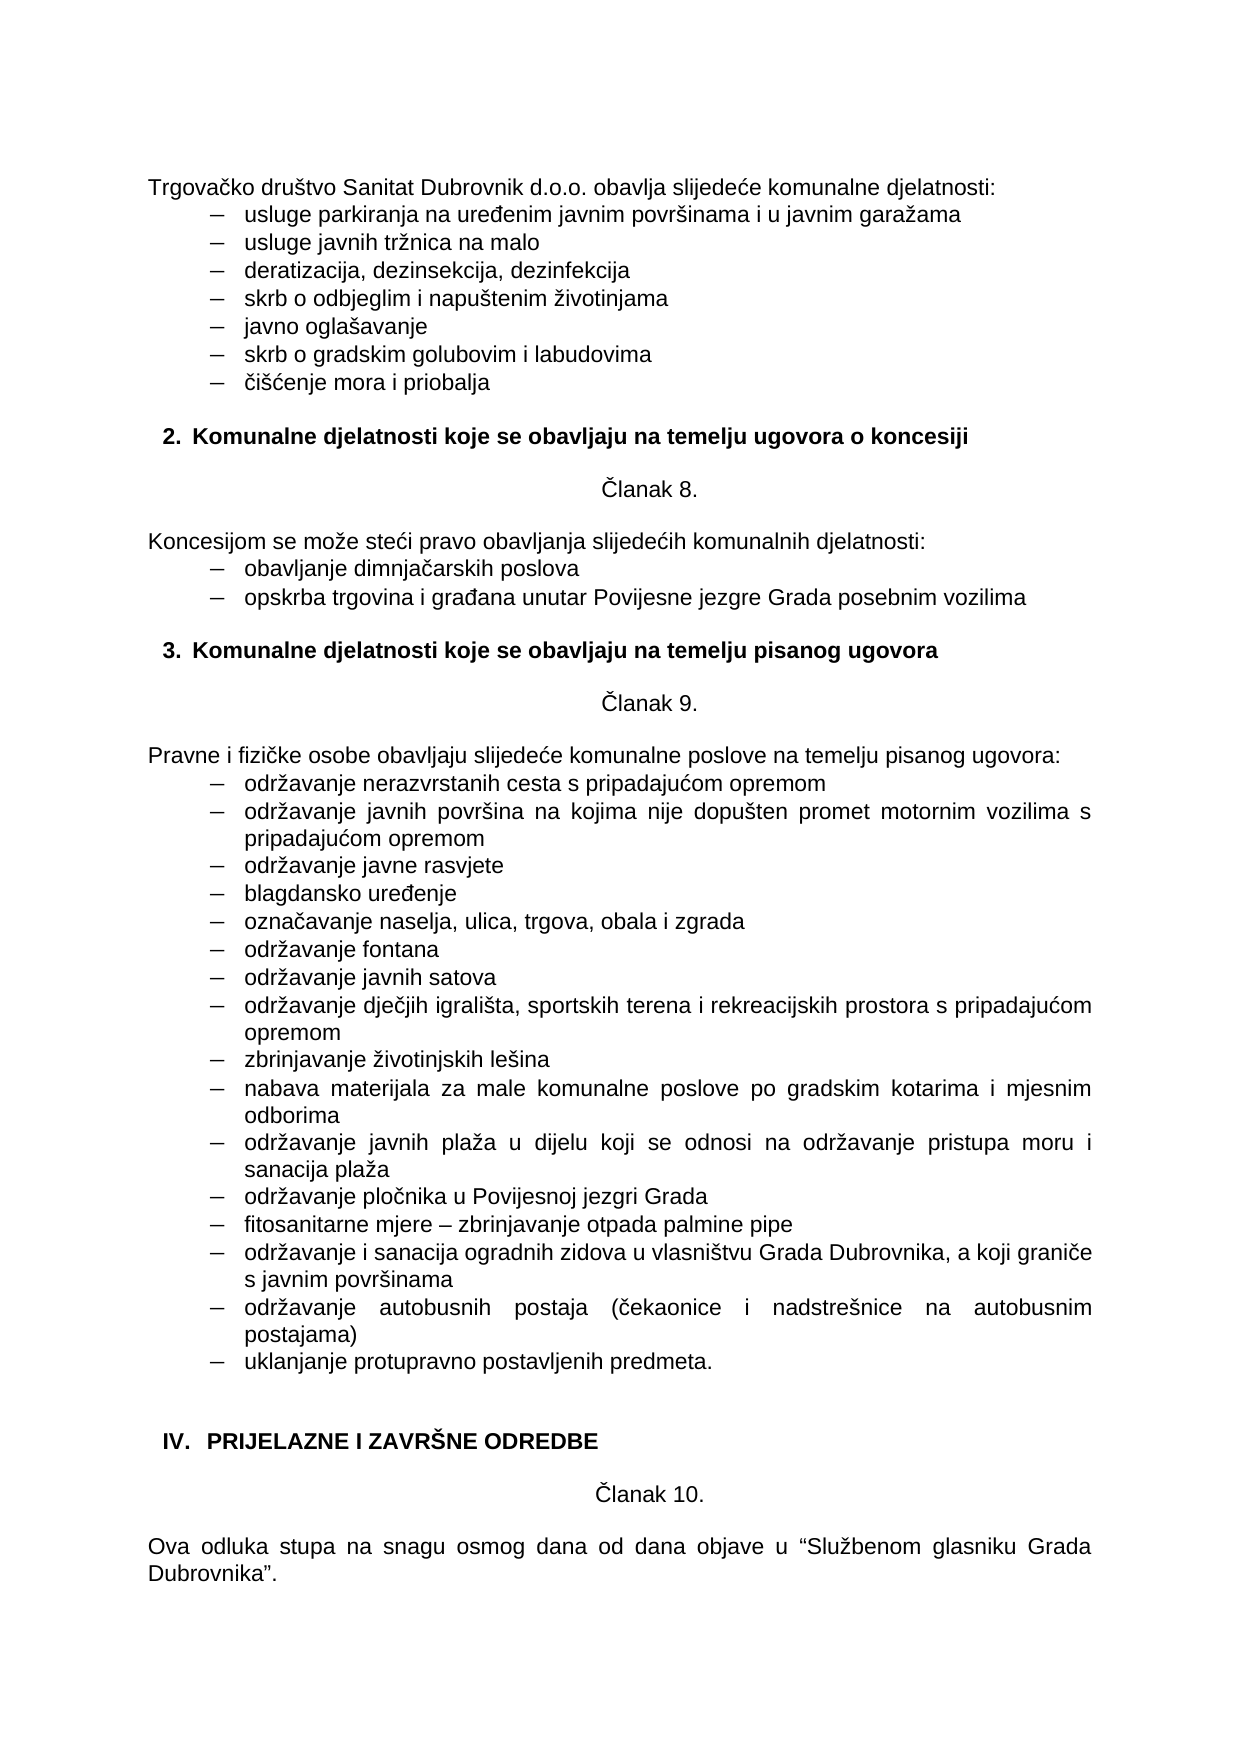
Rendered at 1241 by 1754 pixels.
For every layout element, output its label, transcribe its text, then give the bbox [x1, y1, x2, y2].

list održavanje javne rasvjete [207, 851, 1093, 879]
list održavanje pločnika u Povijesnoj jezgri Grada [207, 1182, 1093, 1210]
list označavanje naselja, ulica, trgova, obala i zgrada [207, 907, 1093, 935]
list Komunalne djelatnosti koje se obavljaju na temelju ugovora o koncesiji [162, 423, 1093, 449]
list blagdansko uređenje [207, 879, 1093, 907]
list opskrba trgovina i građana unutar Povijesne jezgre Grada posebnim vozilima [207, 583, 1093, 611]
text Članak 10. [207, 1481, 1093, 1507]
text Koncesijom se može steći pravo obavljanja slijedećih komunalnih djelatnosti: [148, 528, 1093, 554]
list Komunalne djelatnosti koje se obavljaju na temelju pisanog ugovora [162, 637, 1093, 663]
list održavanje autobusnih postaja (čekaonice i nadstrešnice na autobusnim postajama) [207, 1293, 1093, 1347]
list skrb o gradskim golubovim i labudovima [207, 340, 1093, 368]
text Članak 8. [207, 476, 1093, 502]
list održavanje i sanacija ogradnih zidova u vlasništvu Grada Dubrovnika, a koji graniče s javnim površinama [207, 1238, 1093, 1293]
list PRIJELAZNE I ZAVRŠNE ODREDBE [162, 1428, 1093, 1454]
list deratizacija, dezinsekcija, dezinfekcija [207, 256, 1093, 284]
list čišćenje mora i priobalja [207, 368, 1093, 396]
text Ova odluka stupa na snagu osmog dana od dana objave u “Službenom glasniku Grada Dubrovnika”. [148, 1533, 1093, 1586]
list održavanje javnih satova [207, 963, 1093, 991]
list javno oglašavanje [207, 312, 1093, 340]
list zbrinjavanje životinjskih lešina [207, 1046, 1093, 1074]
text Trgovačko društvo Sanitat Dubrovnik d.o.o. obavlja slijedeće komunalne djelatnosti: [148, 174, 1093, 200]
list održavanje javnih površina na kojima nije dopušten promet motornim vozilima s pripadajućom opremom [207, 797, 1093, 851]
list usluge javnih tržnica na malo [207, 228, 1093, 256]
list fitosanitarne mjere – zbrinjavanje otpada palmine pipe [207, 1210, 1093, 1238]
list nabava materijala za male komunalne poslove po gradskim kotarima i mjesnim odborima [207, 1074, 1093, 1128]
list uklanjanje protupravno postavljenih predmeta. [207, 1347, 1093, 1375]
list održavanje nerazvrstanih cesta s pripadajućom opremom [207, 769, 1093, 797]
list održavanje dječjih igrališta, sportskih terena i rekreacijskih prostora s pripadajućom opremom [207, 991, 1093, 1046]
list održavanje javnih plaža u dijelu koji se odnosi na održavanje pristupa moru i sanacija plaža [207, 1128, 1093, 1182]
text Pravne i fizičke osobe obavljaju slijedeće komunalne poslove na temelju pisanog ugovora: [148, 742, 1093, 769]
list usluge parkiranja na uređenim javnim površinama i u javnim garažama [207, 200, 1093, 228]
list skrb o odbjeglim i napuštenim životinjama [207, 284, 1093, 312]
text Članak 9. [207, 690, 1093, 716]
list održavanje fontana [207, 935, 1093, 963]
list obavljanje dimnjačarskih poslova [207, 554, 1093, 583]
